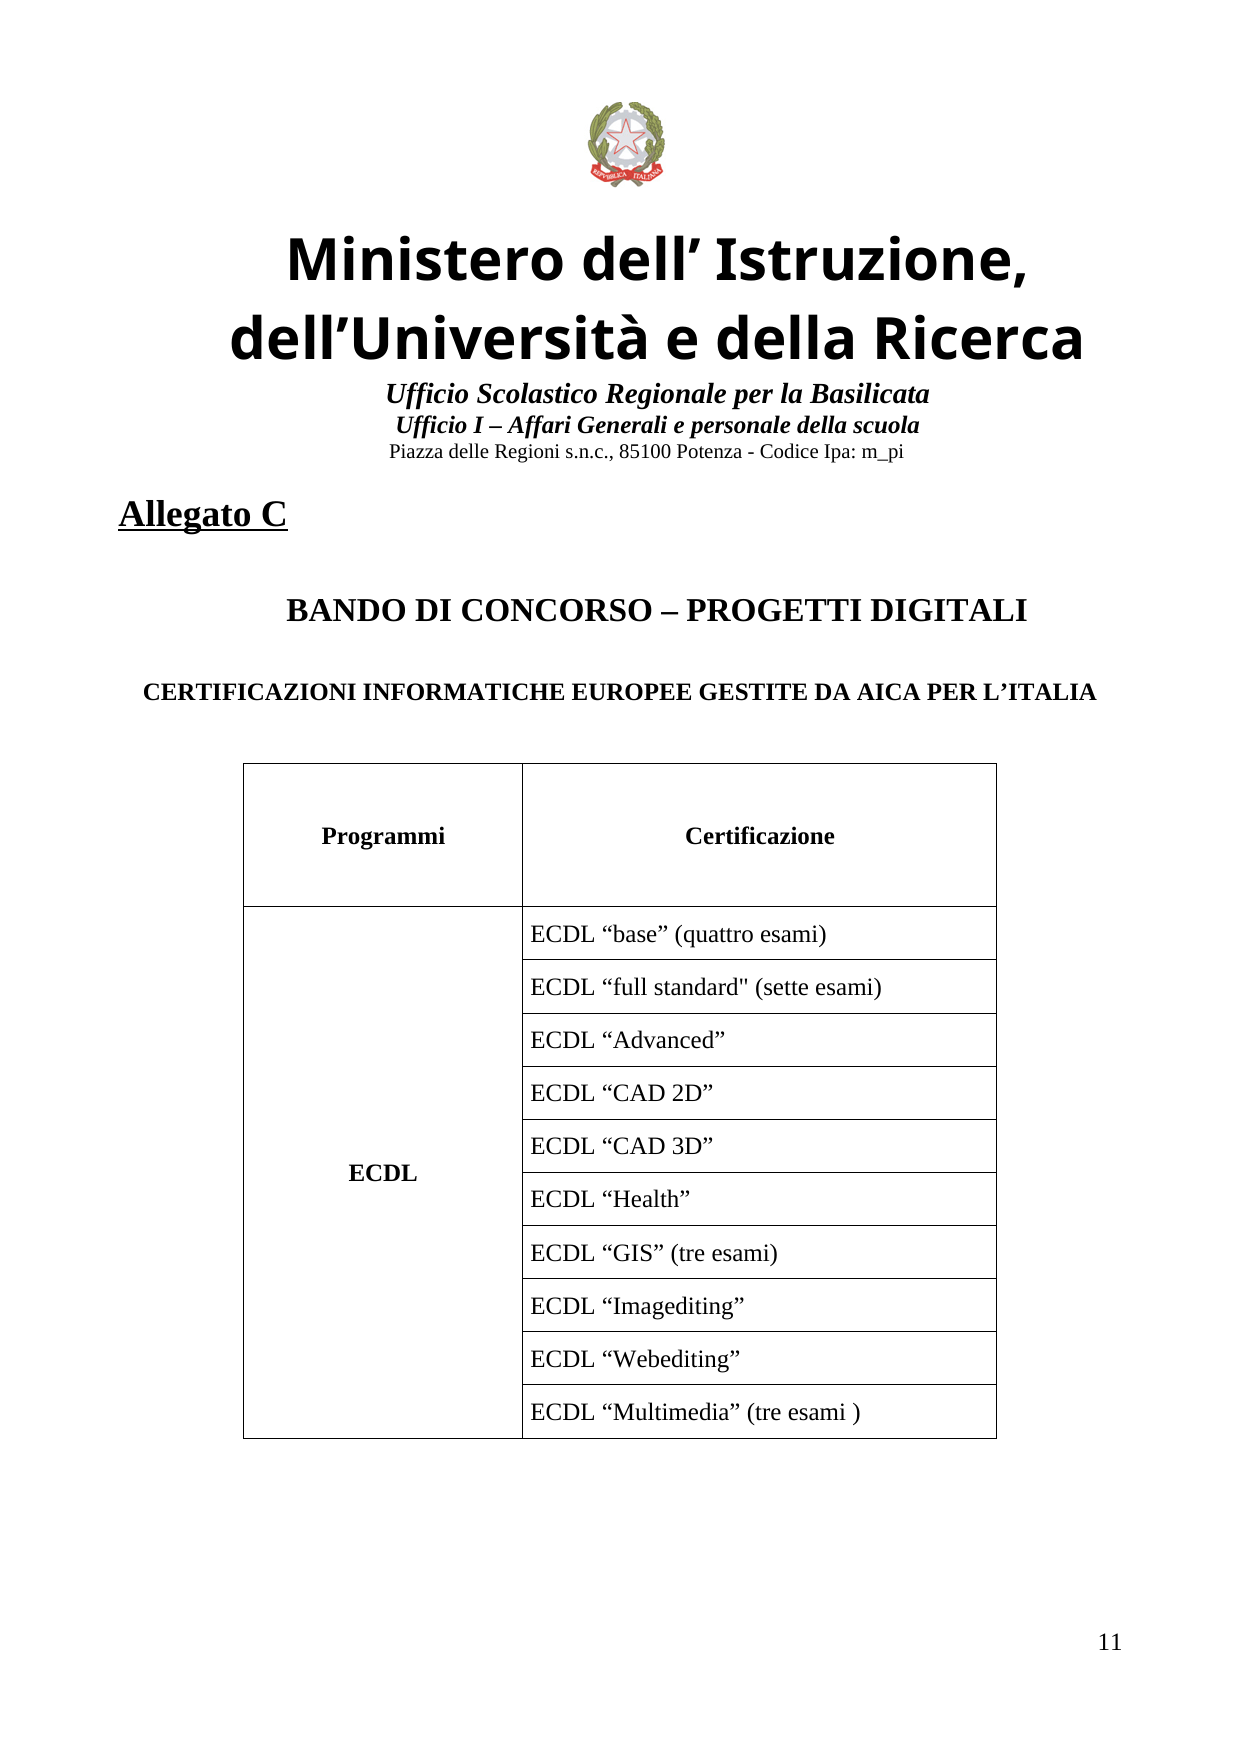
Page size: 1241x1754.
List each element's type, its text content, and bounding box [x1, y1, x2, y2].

table_cell ECDL “full standard" (sette esami) [523, 960, 996, 1012]
text BANDO DI CONCORSO – PROGETTI DIGITALI [118, 591, 1122, 629]
table_cell ECDL “base” (quattro esami) [523, 907, 996, 959]
picture [582, 102, 668, 189]
table_cell ECDL “Advanced” [523, 1014, 996, 1066]
table_cell ECDL “Imagediting” [523, 1279, 996, 1331]
table_cell ECDL “Webediting” [523, 1332, 996, 1384]
table_cell ECDL “Multimedia” (tre esami ) [523, 1385, 996, 1437]
table_cell ECDL “CAD 3D” [523, 1120, 996, 1172]
table_cell ECDL [244, 907, 522, 1437]
table_header Programmi [244, 764, 522, 906]
table_cell ECDL “Health” [523, 1173, 996, 1225]
table_header Certificazione [523, 764, 996, 906]
text Allegato C [118, 492, 1122, 535]
text CERTIFICAZIONI INFORMATICHE EUROPEE GESTITE DA AICA PER L’ITALIA [118, 677, 1122, 706]
table_cell ECDL “GIS” (tre esami) [523, 1226, 996, 1278]
table_cell ECDL “CAD 2D” [523, 1067, 996, 1119]
